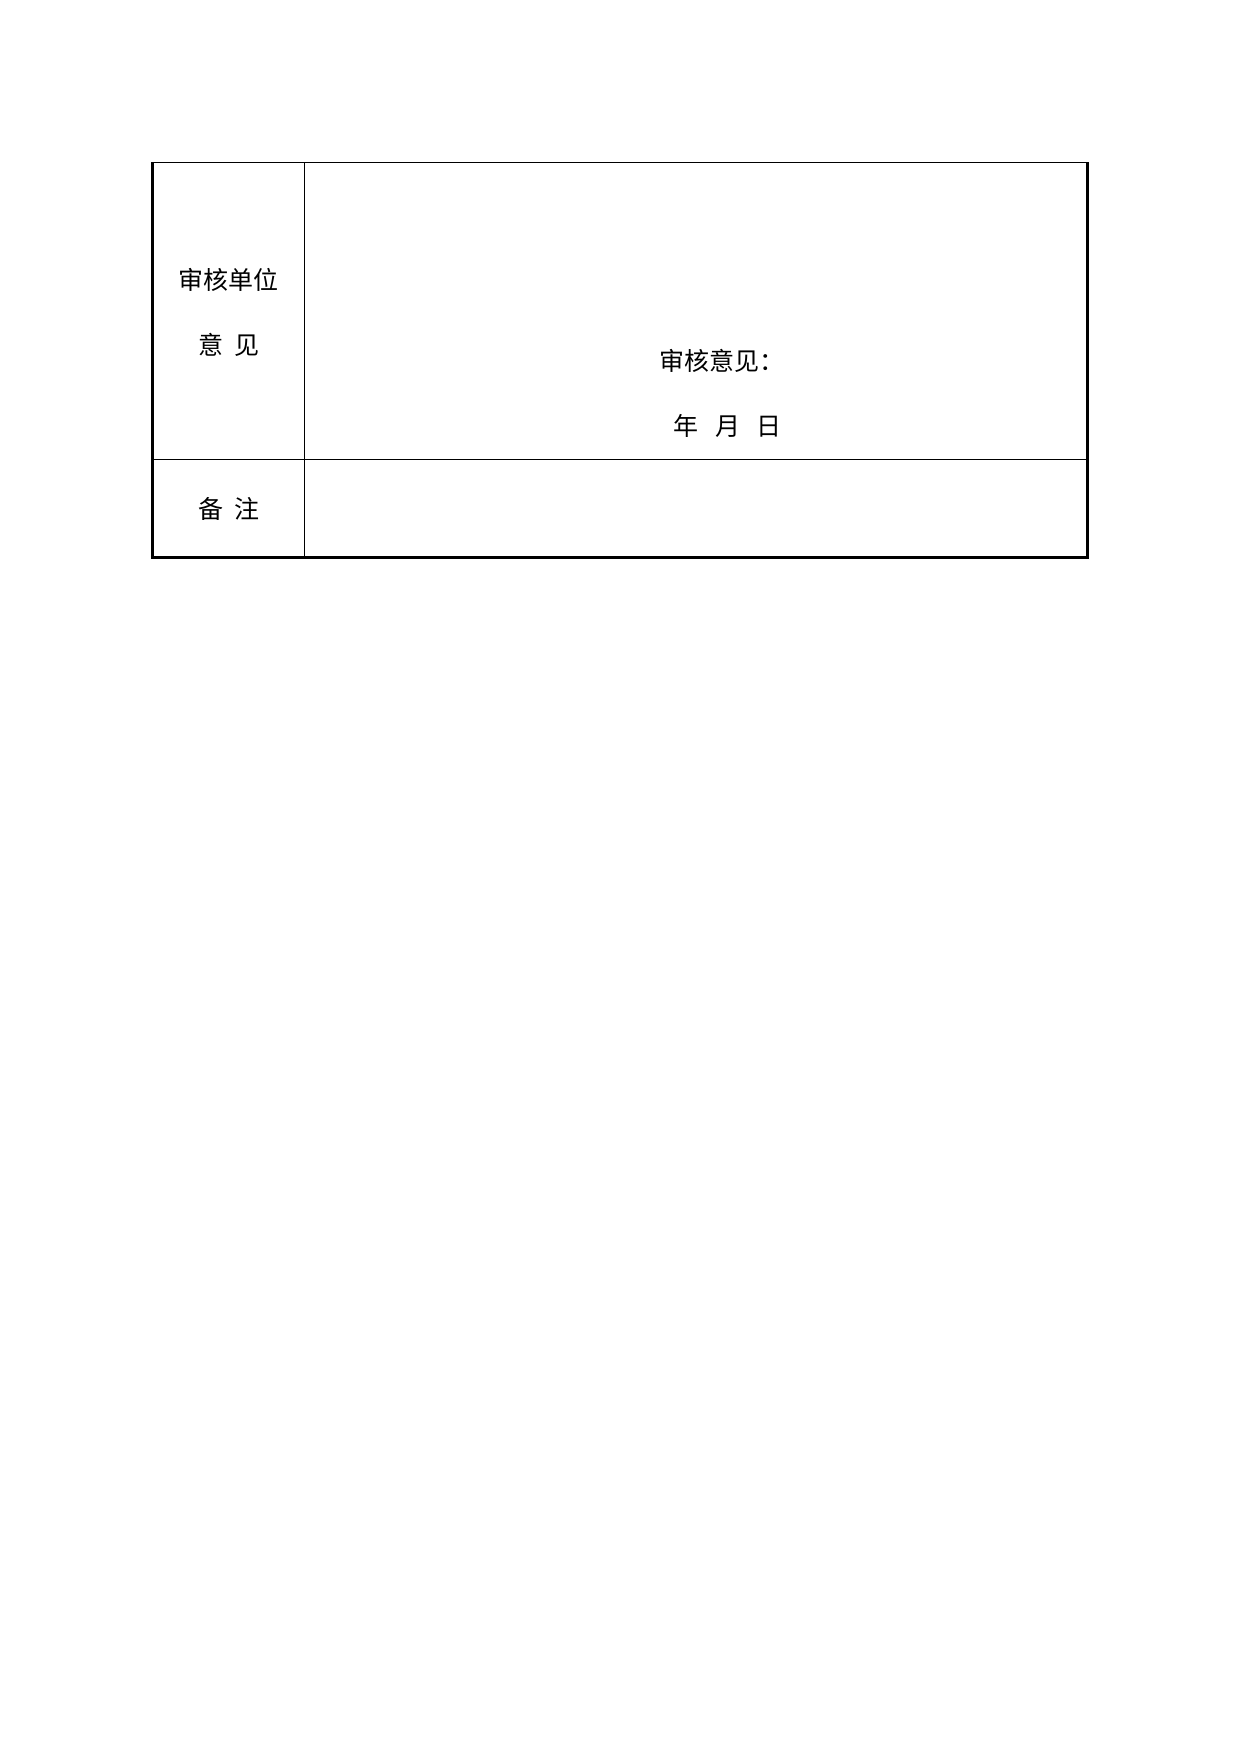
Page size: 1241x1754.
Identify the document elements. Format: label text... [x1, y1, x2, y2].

table_cell 审核意见： 年 月 日 [305, 163, 1086, 459]
table_cell 备 注 [154, 460, 304, 556]
table_cell [305, 460, 1086, 556]
table_cell 审核单位 意 见 [154, 163, 304, 459]
